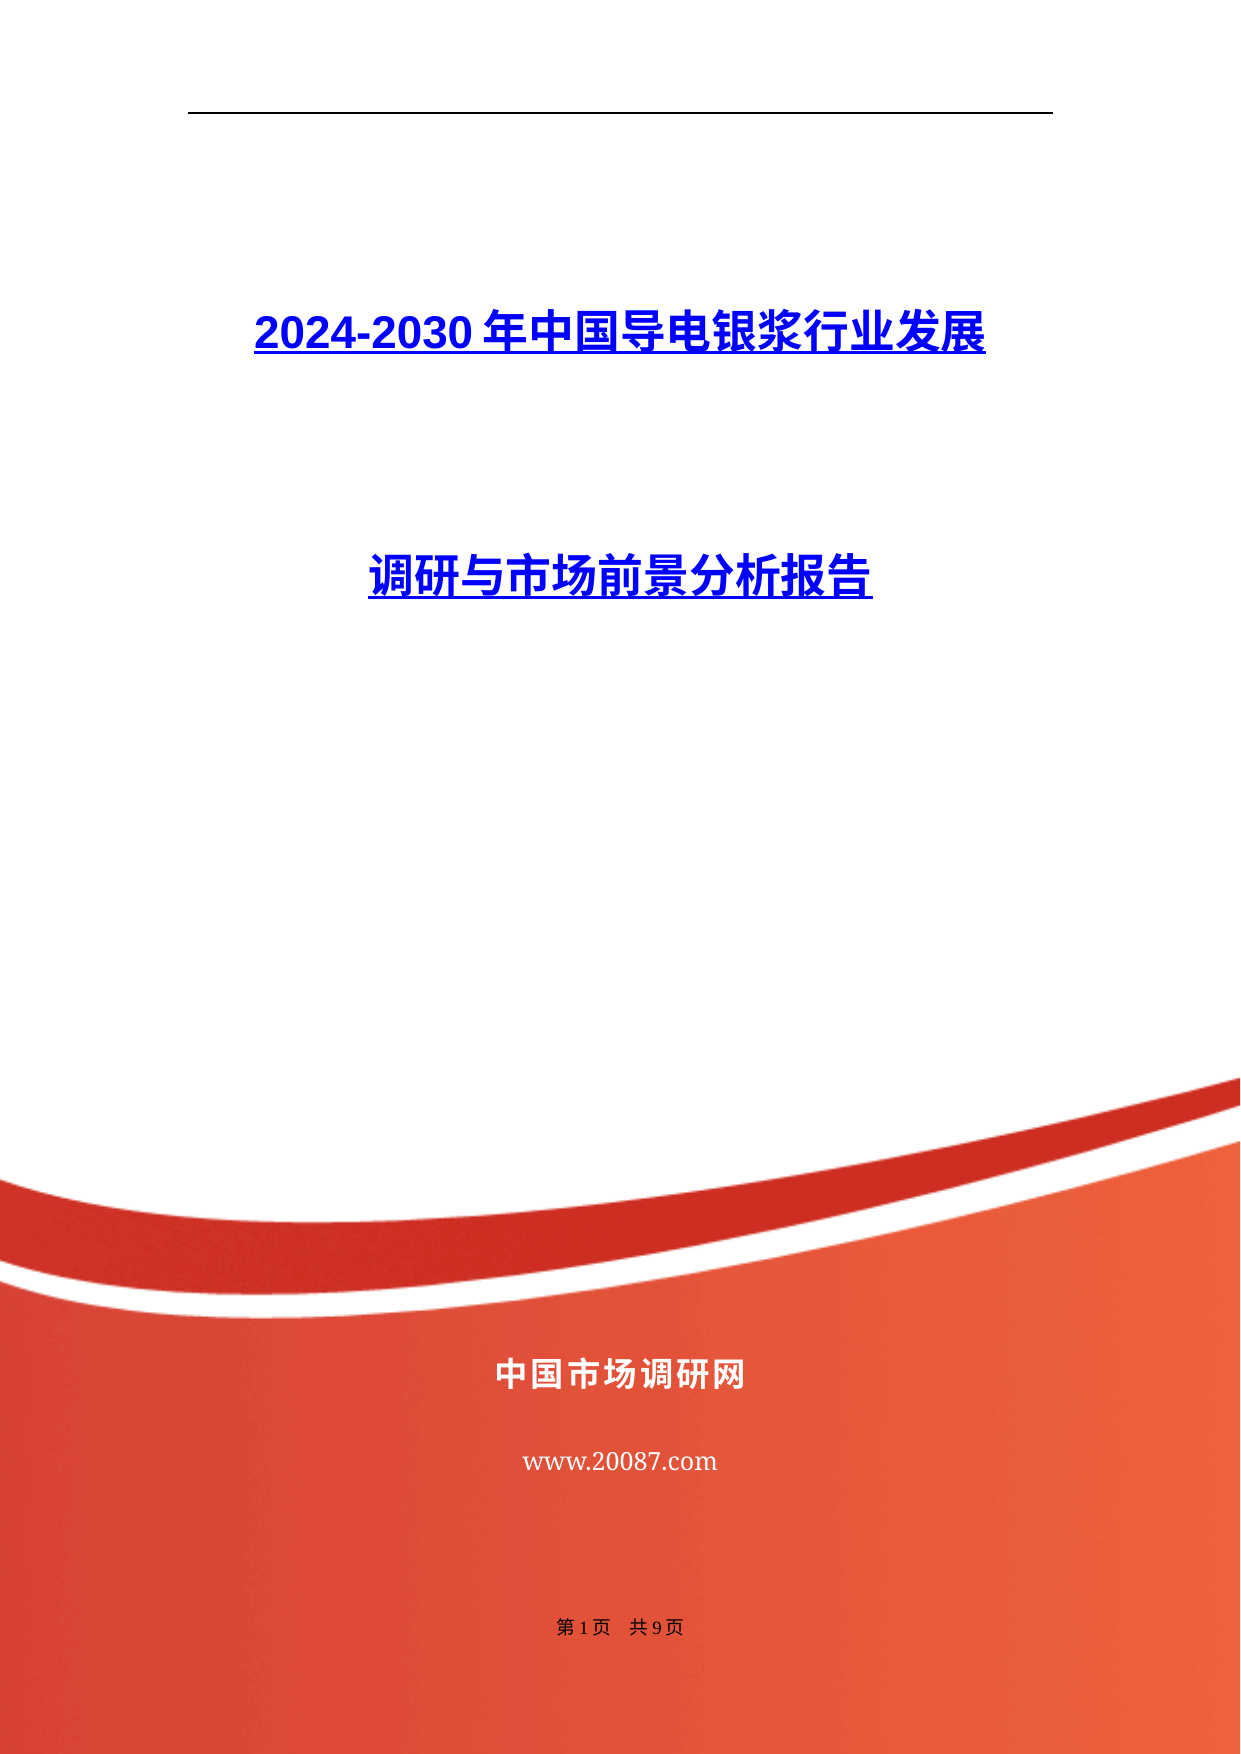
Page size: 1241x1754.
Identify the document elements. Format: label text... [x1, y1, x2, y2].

table_header 2024-2030年中国导电银浆行业发展调研与市场前景分析报告 [188, 207, 1053, 773]
text www.20087.com [187, 1428, 1053, 1493]
picture [0, 1006, 1241, 1754]
subtitle 中国市场调研网 [187, 1339, 1053, 1404]
